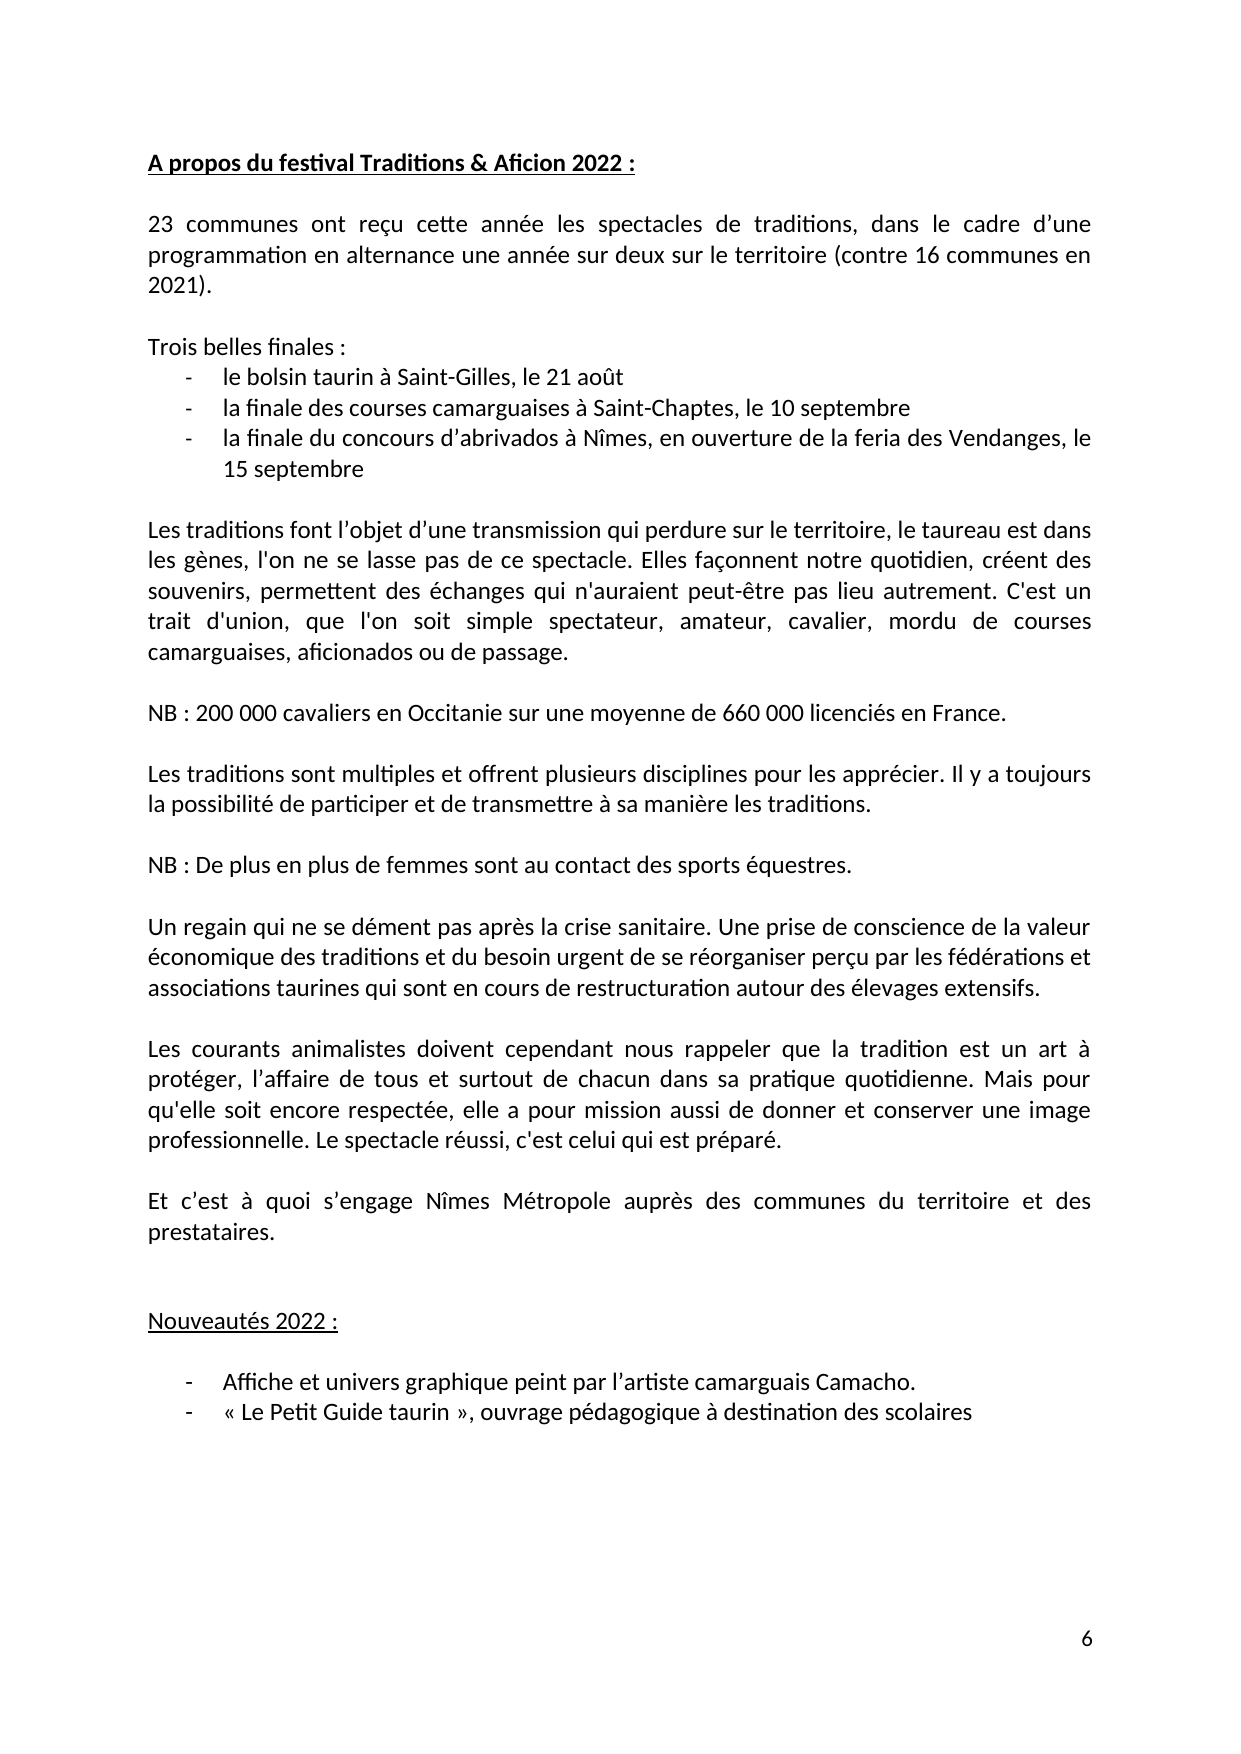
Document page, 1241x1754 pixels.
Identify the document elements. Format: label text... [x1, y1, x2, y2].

text Un regain qui ne se dément pas après la crise sanitaire. Une prise de conscience de la valeur économique des traditions et du besoin urgent de se réorganiser perçu par les fédérations et associations taurines qui sont en cours de restructuration autour des élevages extensifs. [148, 911, 1093, 1002]
list Affiche et univers graphique peint par l’artiste camarguais Camacho. [185, 1366, 1093, 1397]
list le bolsin taurin à Saint-Gilles, le 21 août [185, 361, 1093, 392]
text 23 communes ont reçu cette année les spectacles de traditions, dans le cadre d’une programmation en alternance une année sur deux sur le territoire (contre 16 communes en 2021). [148, 209, 1093, 300]
text Les traditions font l’objet d’une transmission qui perdure sur le territoire, le taureau est dans les gènes, l'on ne se lasse pas de ce spectacle. Elles façonnent notre quotidien, créent des souvenirs, permettent des échanges qui n'auraient peut-être pas lieu autrement. C'est un trait d'union, que l'on soit simple spectateur, amateur, cavalier, mordu de courses camarguaises, aficionados ou de passage. [148, 514, 1093, 666]
list la finale des courses camarguaises à Saint-Chaptes, le 10 septembre [185, 392, 1093, 422]
text NB : De plus en plus de femmes sont au contact des sports équestres. [148, 849, 1093, 880]
text Trois belles finales : [148, 331, 1093, 361]
list « Le Petit Guide taurin », ouvrage pédagogique à destination des scolaires [185, 1397, 1093, 1427]
text NB : 200 000 cavaliers en Occitanie sur une moyenne de 660 000 licenciés en France. [148, 697, 1093, 727]
list la finale du concours d’abrivados à Nîmes, en ouverture de la feria des Vendanges, le 15 septembre [185, 422, 1093, 483]
text A propos du festival Traditions & Aficion 2022 : [148, 148, 1093, 178]
text Nouveautés 2022 : [148, 1305, 1093, 1336]
text Les courants animalistes doivent cependant nous rappeler que la tradition est un art à protéger, l’affaire de tous et surtout de chacun dans sa pratique quotidienne. Mais pour qu'elle soit encore respectée, elle a pour mission aussi de donner et conserver une image professionnelle. Le spectacle réussi, c'est celui qui est préparé. [148, 1033, 1093, 1155]
text Les traditions sont multiples et offrent plusieurs disciplines pour les apprécier. Il y a toujours la possibilité de participer et de transmettre à sa manière les traditions. [148, 758, 1093, 819]
text Et c’est à quoi s’engage Nîmes Métropole auprès des communes du territoire et des prestataires. [148, 1185, 1093, 1246]
